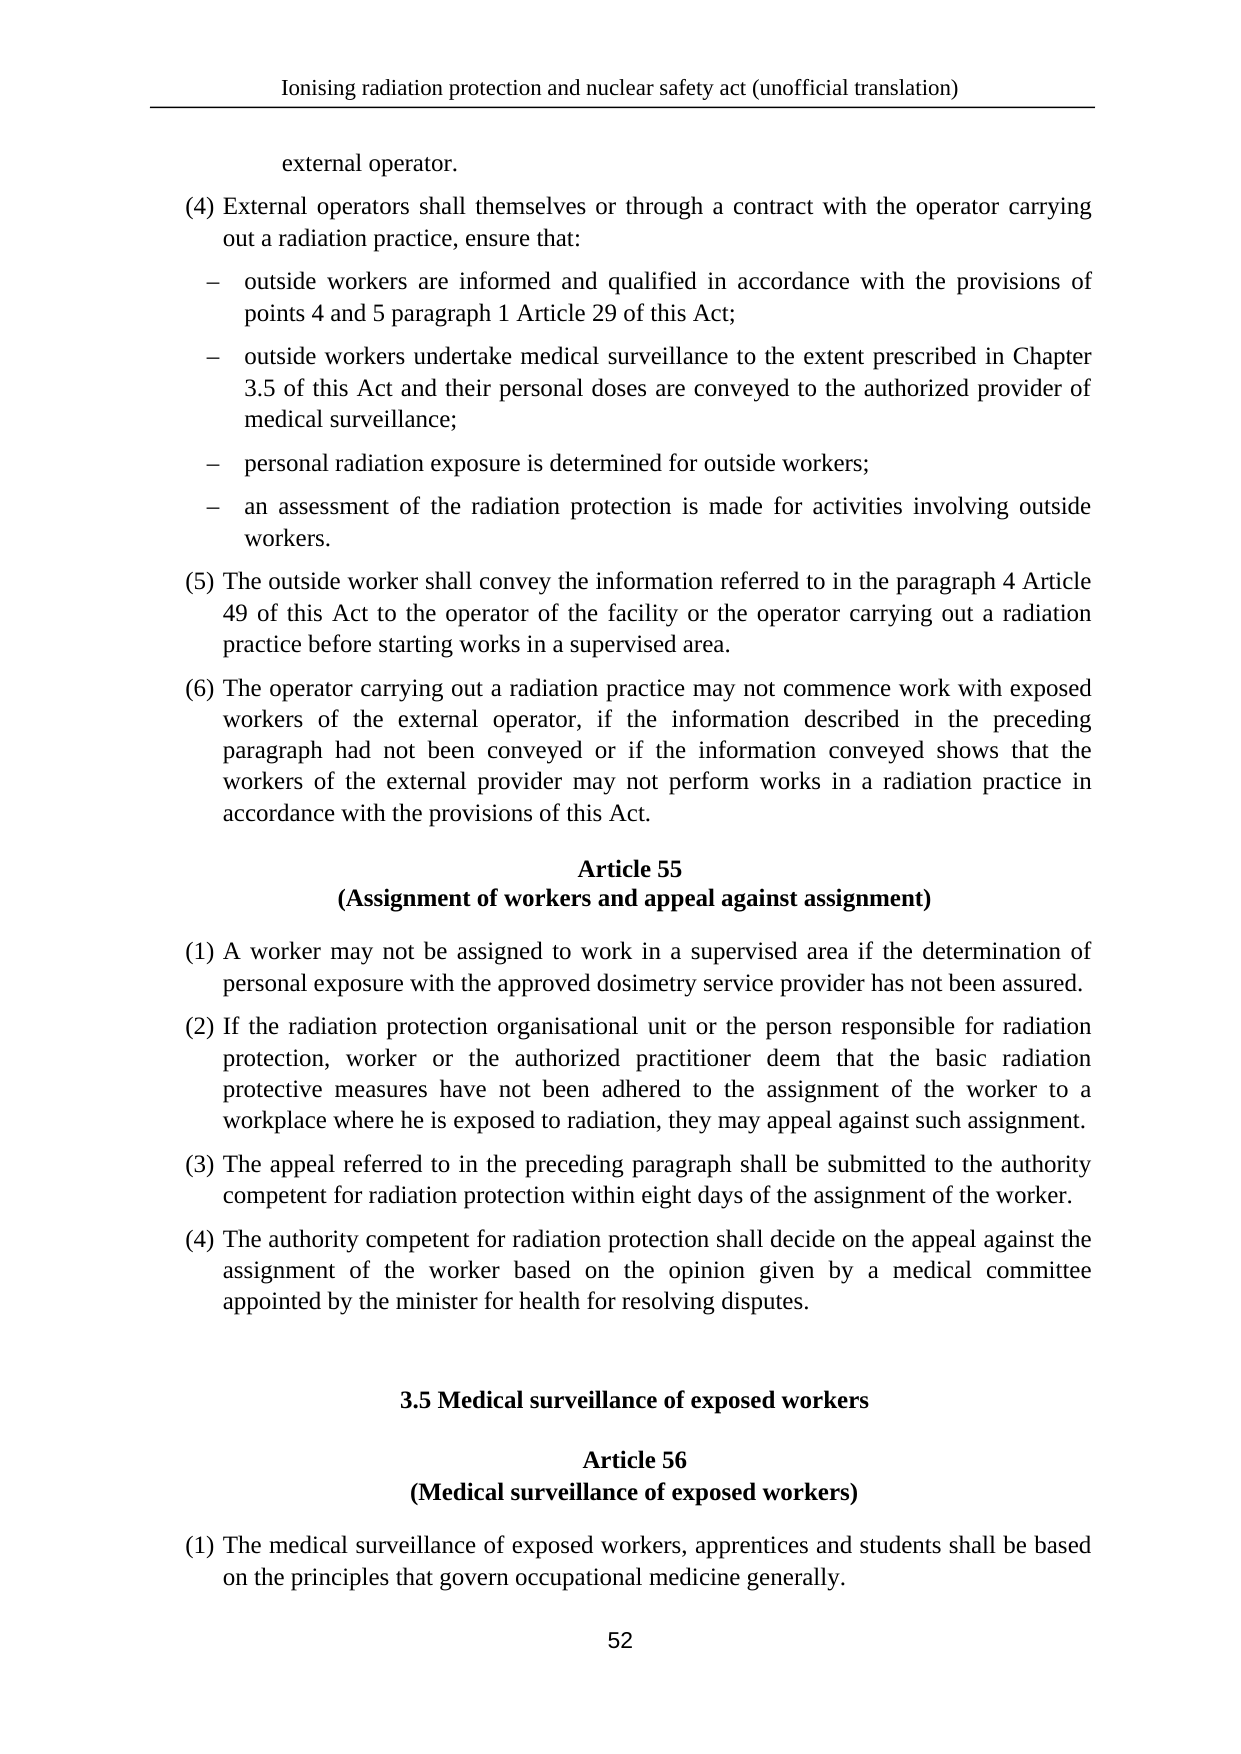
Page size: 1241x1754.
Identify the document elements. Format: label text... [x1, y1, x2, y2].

list A worker may not be assigned to work in a supervised area if the determination of personal exposure with the approved dosimetry service provider has not been assured. [185, 936, 1093, 996]
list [244, 148, 1093, 176]
text (Assignment of workers and appeal against assignment) [337, 883, 1093, 911]
list The authority competent for radiation protection shall decide on the appeal against the assignment of the worker based on the opinion given by a medical committee appointed by the minister for health for resolving disputes. [185, 1224, 1093, 1315]
list The operator carrying out a radiation practice may not commence work with exposed workers of the external operator, if the information described in the preceding paragraph had not been conveyed or if the information conveyed shows that the workers of the external provider may not perform works in a radiation practice in accordance with the provisions of this Act. [185, 673, 1093, 826]
subtitle Article 56 [582, 1446, 1093, 1474]
subtitle Article 55 [167, 854, 1093, 883]
list an assessment of the radiation protection is made for activities involving outside workers. [207, 491, 1093, 551]
text (Medical surveillance of exposed workers) [410, 1481, 1093, 1505]
list External operators shall themselves or through a contract with the operator carrying out a radiation practice, ensure that: [185, 191, 1093, 251]
list outside workers are informed and qualified in accordance with the provisions of points 4 and 5 paragraph 1 Article 29 of this Act; [207, 266, 1093, 326]
list The appeal referred to in the preceding paragraph shall be submitted to the authority competent for radiation protection within eight days of the assignment of the worker. [185, 1149, 1093, 1209]
list The medical surveillance of exposed workers, apprentices and students shall be based on the principles that govern occupational medicine generally. [185, 1530, 1093, 1590]
list If the radiation protection organisational unit or the person responsible for radiation protection, worker or the authorized practitioner deem that the basic radiation protective measures have not been adhered to the assignment of the worker to a workplace where he is exposed to radiation, they may appeal against such assignment. [185, 1011, 1093, 1134]
list The outside worker shall convey the information referred to in the paragraph 4 Article 49 of this Act to the operator of the facility or the operator carrying out a radiation practice before starting works in a supervised area. [185, 566, 1093, 658]
list outside workers undertake medical surveillance to the extent prescribed in Chapter 3.5 of this Act and their personal doses are conveyed to the authorized provider of medical surveillance; [207, 341, 1093, 433]
subtitle Medical surveillance of exposed workers [400, 1386, 1093, 1414]
list personal radiation exposure is determined for outside workers; [207, 448, 1093, 476]
